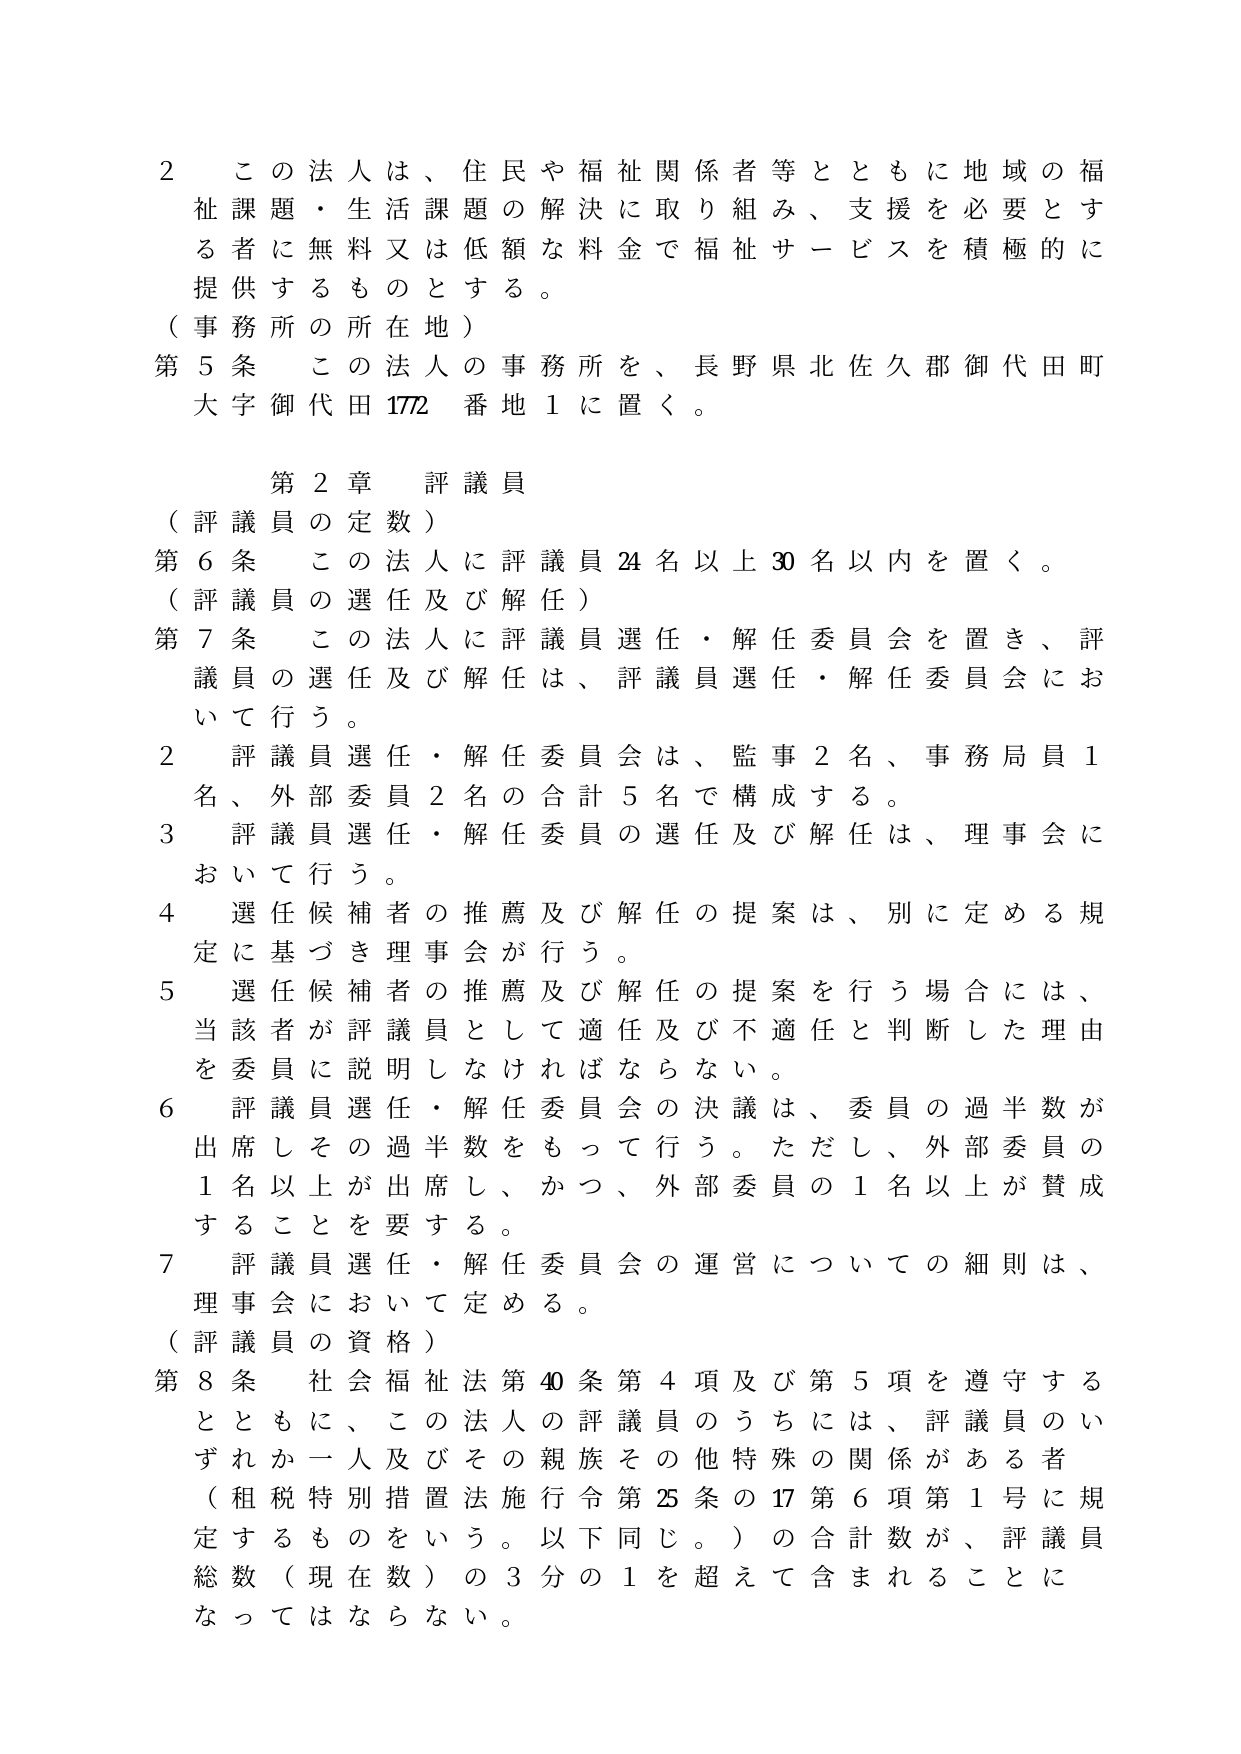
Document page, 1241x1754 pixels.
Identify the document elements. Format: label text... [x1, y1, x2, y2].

text ２ この法人は、住民や福祉関係者等とともに地域の福祉課題・生活課題の解決に取り組み、支援を必要とする者に無料又は低額な料金で福祉サービスを積極的に提供するものとする。 [154, 149, 1118, 306]
text （評議員の選任及び解任） [154, 579, 1118, 618]
text 第８条 社会福祉法第40条第４項及び第５項を遵守するとともに、この法人の評議員のうちには、評議員のいずれか一人及びその親族その他特殊の関係がある者（租税特別措置法施行令第25条の17第６項第１号に規定するものをいう。以下同じ。）の合計数が、評議員総数（現在数）の３分の１を超えて含まれることになってはならない。 [154, 1361, 1118, 1634]
text 第５条 この法人の事務所を、長野県北佐久郡御代田町大字御代田1772番地１に置く。 [154, 345, 1129, 423]
text ７ 評議員選任・解任委員会の運営についての細則は、理事会において定める。 [154, 1243, 1118, 1321]
text ４ 選任候補者の推薦及び解任の提案は、別に定める規定に基づき理事会が行う。 [154, 892, 1118, 970]
text 第６条 この法人に評議員24名以上30名以内を置く。 [154, 540, 1118, 579]
text 第７条 この法人に評議員選任・解任委員会を置き、評議員の選任及び解任は、評議員選任・解任委員会において行う。 [154, 618, 1118, 736]
text ３ 評議員選任・解任委員の選任及び解任は、理事会において行う。 [154, 814, 1118, 892]
text 第２章 評議員 [154, 462, 1118, 501]
text ２ 評議員選任・解任委員会は、監事２名、事務局員１名、外部委員２名の合計５名で構成する。 [154, 736, 1118, 814]
text （事務所の所在地） [154, 306, 1118, 345]
text （評議員の資格） [154, 1321, 1118, 1361]
text ６ 評議員選任・解任委員会の決議は、委員の過半数が出席しその過半数をもって行う。ただし、外部委員の１名以上が出席し、かつ、外部委員の１名以上が賛成することを要する。 [154, 1087, 1118, 1243]
text （評議員の定数） [154, 501, 1118, 540]
text ５ 選任候補者の推薦及び解任の提案を行う場合には、当該者が評議員として適任及び不適任と判断した理由を委員に説明しなければならない。 [154, 970, 1118, 1087]
